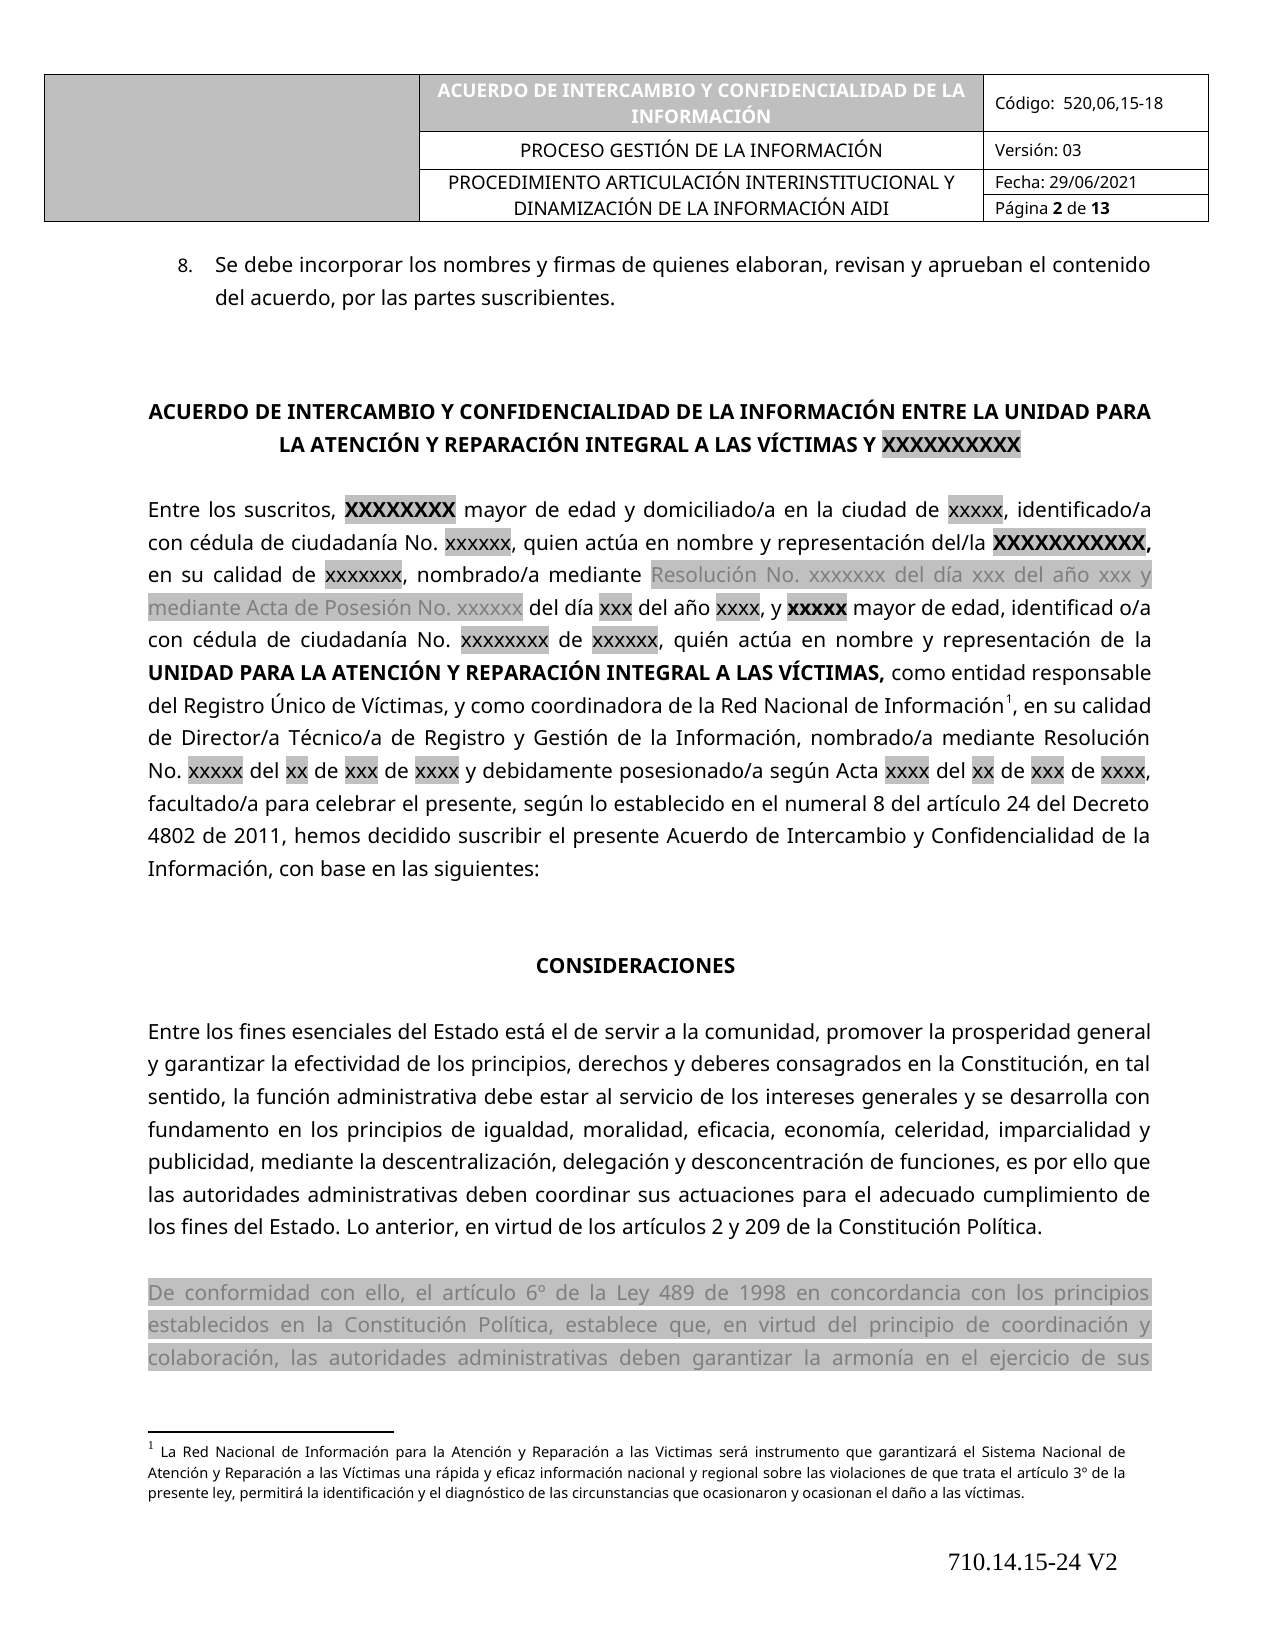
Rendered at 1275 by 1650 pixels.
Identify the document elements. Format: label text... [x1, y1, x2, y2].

text ACUERDO DE INTERCAMBIO Y CONFIDENCIALIDAD DE LA INFORMACIÓN ENTRE LA UNIDAD PARA LA ATENCIÓN Y REPARACIÓN INTEGRAL A LAS VÍCTIMAS Y XXXXXXXXXX [148, 397, 1152, 458]
list Se debe incorporar los nombres y firmas de quienes elaboran, revisan y aprueban el contenido del acuerdo, por las partes suscribientes. [177, 250, 1152, 311]
text Entre los suscritos, XXXXXXXX mayor de edad y domiciliado/a en la ciudad de xxxxx, identificado/a con cédula de ciudadanía No. xxxxxx, quien actúa en nombre y representación del/la XXXXXXXXXXX, en su calidad de xxxxxxx, nombrado/a mediante Resolución No. xxxxxxx del día xxx del año xxx y mediante Acta de Posesión No. xxxxxx del día xxx del año xxxx, y xxxxx mayor de edad, identificad o/a con cédula de ciudadanía No. xxxxxxxx de xxxxxx, quién actúa en nombre y representación de la UNIDAD PARA LA ATENCIÓN Y REPARACIÓN INTEGRAL A LAS VÍCTIMAS, como entidad responsable del Registro Único de Víctimas, y como coordinadora de la Red Nacional de Información, en su calidad de Director/a Técnico/a de Registro y Gestión de la Información, nombrado/a mediante Resolución No. xxxxx del xx de xxx de xxxx y debidamente posesionado/a según Acta xxxx del xx de xxx de xxxx, facultado/a para celebrar el presente, según lo establecido en el numeral 8 del artículo 24 del Decreto 4802 de 2011, hemos decidido suscribir el presente Acuerdo de Intercambio y Confidencialidad de la Información, con base en las siguientes: [148, 495, 1152, 882]
list CONSIDERACIONES [148, 952, 1123, 980]
text Entre los fines esenciales del Estado está el de servir a la comunidad, promover la prosperidad general y garantizar la efectividad de los principios, derechos y deberes consagrados en la Constitución, en tal sentido, la función administrativa debe estar al servicio de los intereses generales y se desarrolla con fundamento en los principios de igualdad, moralidad, eficacia, economía, celeridad, imparcialidad y publicidad, mediante la descentralización, delegación y desconcentración de funciones, es por ello que las autoridades administrativas deben coordinar sus actuaciones para el adecuado cumplimiento de los fines del Estado. Lo anterior, en virtud de los artículos 2 y 209 de la Constitución Política. [148, 1078, 1152, 1241]
